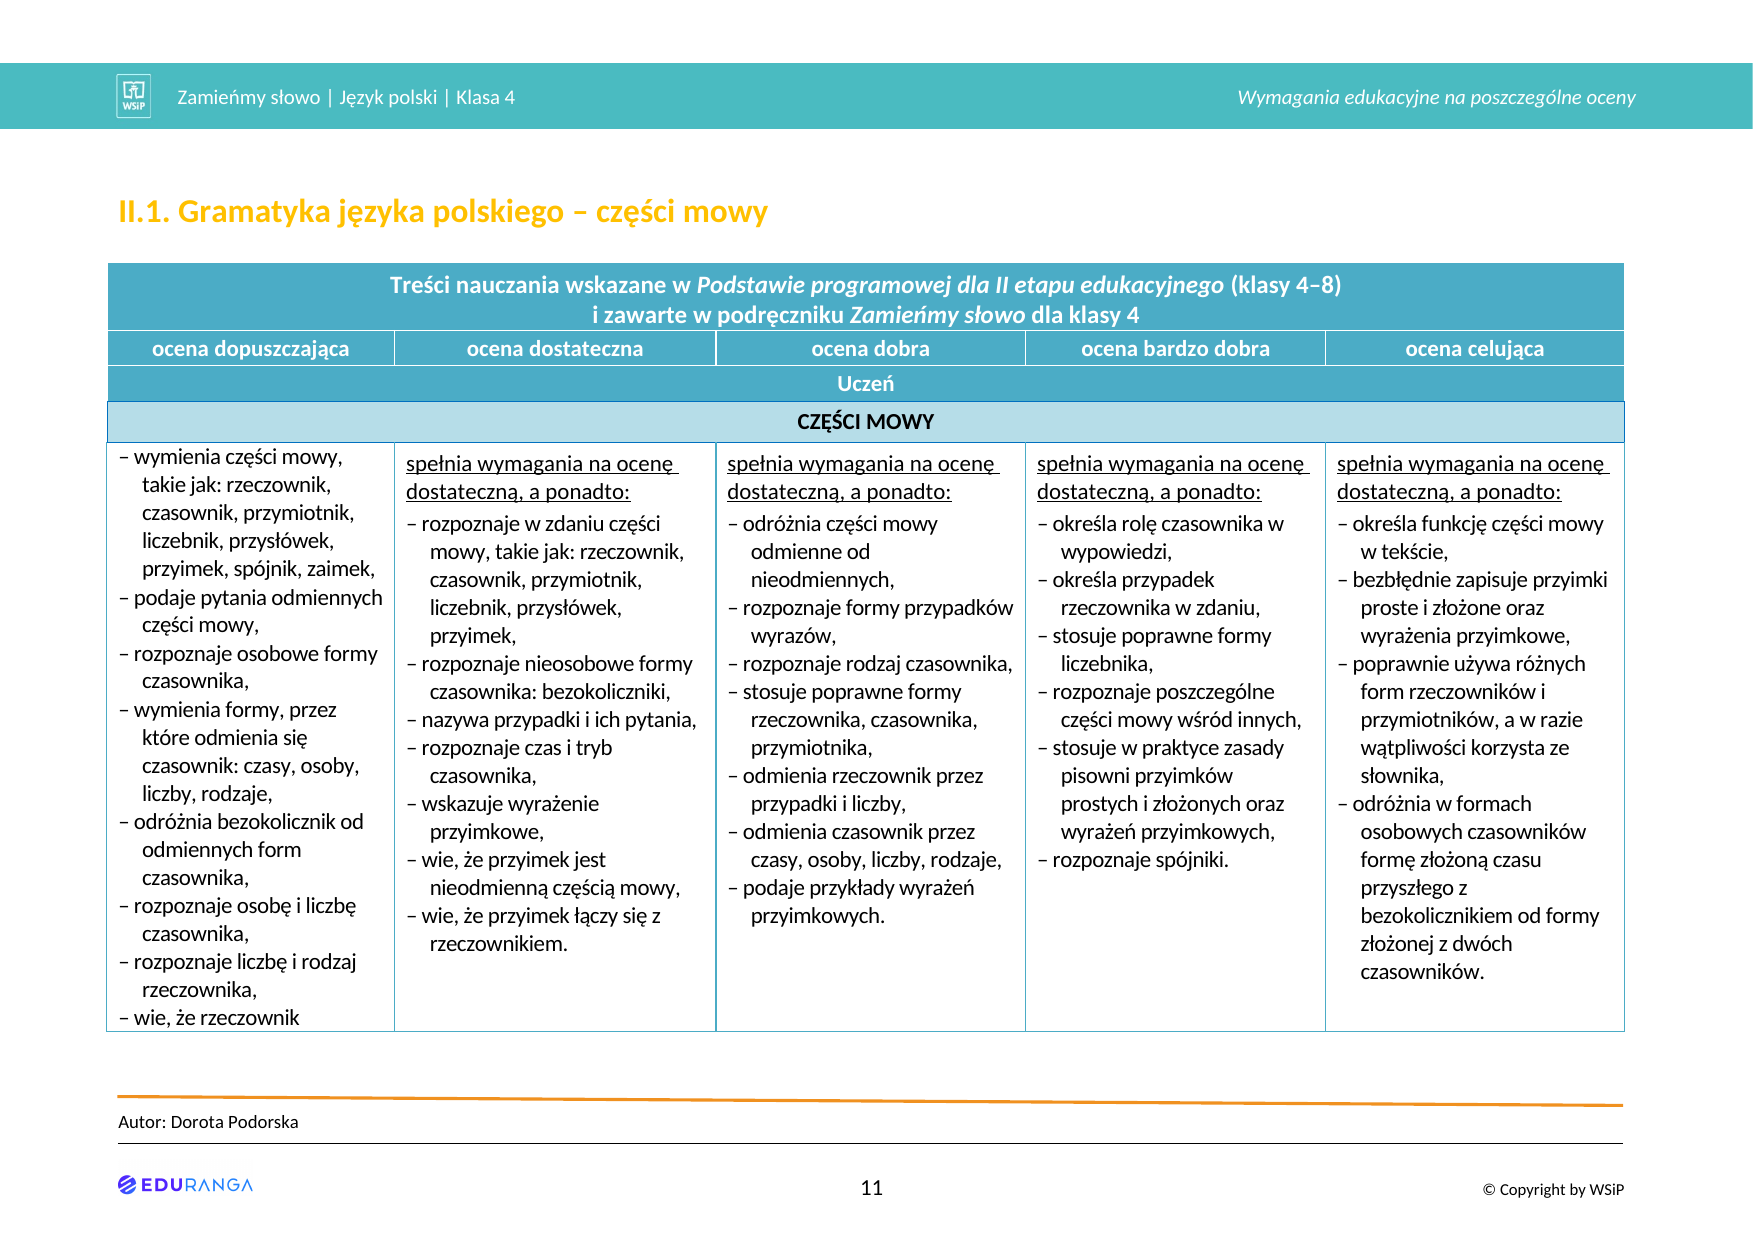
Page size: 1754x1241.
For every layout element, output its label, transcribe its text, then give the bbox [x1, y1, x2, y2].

table_cell ocena dopuszczająca [108, 331, 394, 365]
table_header Treści nauczania wskazane w Podstawie programowej dla II etapu edukacyjnego (klasy 4–8) i zawarte w podręczniku Zamieńmy słowo dla klasy 4 [108, 263, 1624, 330]
text II.1. Gramatyka języka polskiego – części mowy [118, 190, 1636, 230]
table_cell ocena dostateczna [395, 331, 715, 365]
table_cell ocena bardzo dobra [1026, 331, 1325, 365]
picture [118, 1159, 253, 1196]
table_cell ocena celująca [1326, 331, 1624, 365]
table_cell CZĘŚCI MOWY [108, 402, 1624, 442]
table_cell Uczeń [108, 366, 1624, 401]
picture [0, 63, 1753, 129]
table_cell ocena dobra [717, 331, 1025, 365]
